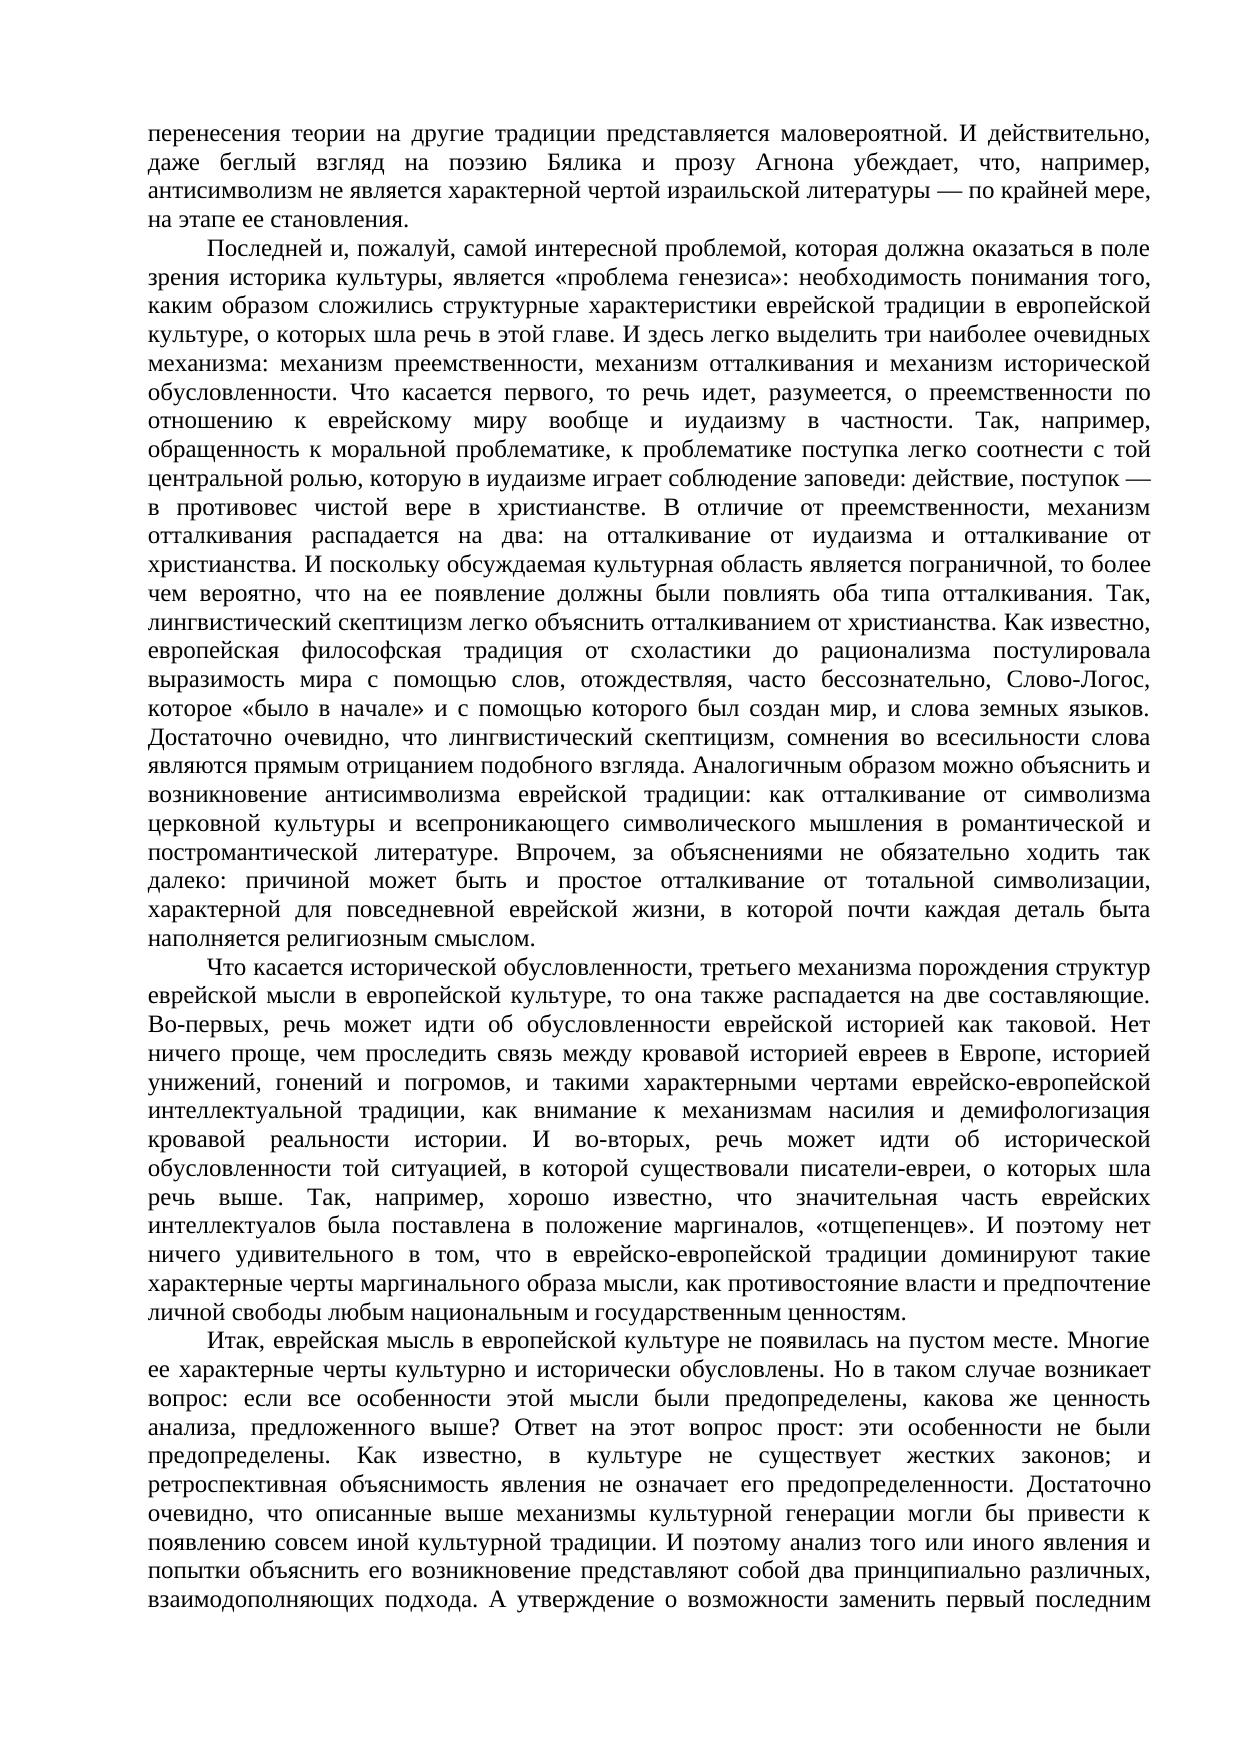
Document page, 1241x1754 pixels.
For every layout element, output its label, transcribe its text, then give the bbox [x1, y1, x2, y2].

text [148, 1326, 1152, 1613]
text Последней и, пожалуй, самой интересной проблемой, которая должна оказаться в поле зрения историка культуры, является «проблема генезиса»: необходимость понимания того, каким образом сложились структурные характеристики еврейской традиции в европейской культуре, о которых шла речь в этой главе. И здесь легко выделить три наиболее очевидных механизма: механизм преемственности, механизм отталкивания и механизм исторической обусловленности. Что касается первого, то речь идет, разумеется, о преемственности по отношению к еврейскому миру вообще и иудаизму в частности. Так, например, обращенность к моральной проблематике, к проблематике поступка легко соотнести с той центральной ролью, которую в иудаизме играет соблюдение заповеди: действие, поступок — в противовес чистой вере в христианстве. В отличие от преемственности, механизм отталкивания распадается на два: на отталкивание от иудаизма и отталкивание от христианства. И поскольку обсуждаемая культурная область является пограничной, то более чем вероятно, что на ее появление должны были повлиять оба типа отталкивания. Так, лингвистический скептицизм легко объяснить отталкиванием от христианства. Как известно, европейская философская традиция от схоластики до рационализма постулировала выразимость мира с помощью слов, отождествляя, часто бессознательно, Слово-Логос, которое «было в начале» и с помощью которого был создан мир, и слова земных языков. Достаточно очевидно, что лингвистический скептицизм, сомнения во всесильности слова являются прямым отрицанием подобного взгляда. Аналогичным образом можно объяснить и возникновение антисимволизма еврейской традиции: как отталкивание от символизма церковной культуры и всепроникающего символического мышления в романтической и постромантической литературе. Впрочем, за объяснениями не обязательно ходить так далеко: причиной может быть и простое отталкивание от тотальной символизации, характерной для повседневной еврейской жизни, в которой почти каждая деталь быта наполняется религиозным смыслом. [148, 233, 1152, 952]
text Что касается исторической обусловленности, третьего механизма порождения структур еврейской мысли в европейской культуре, то она также распадается на две составляющие. Во-первых, речь может идти об обусловленности еврейской историей как таковой. Нет ничего проще, чем проследить связь между кровавой историей евреев в Европе, историей унижений, гонений и погромов, и такими характерными чертами еврейско-европейской интеллектуальной традиции, как внимание к механизмам насилия и демифологизация кровавой реальности истории. И во-вторых, речь может идти об исторической обусловленности той ситуацией, в которой существовали писатели-евреи, о которых шла речь выше. Так, например, хорошо известно, что значительная часть еврейских интеллектуалов была поставлена в положение маргиналов, «отщепенцев». И поэтому нет ничего удивительного в том, что в еврейско-европейской традиции доминируют такие характерные черты маргинального образа мысли, как противостояние власти и предпочтение личной свободы любым национальным и государственным ценностям. [148, 952, 1152, 1326]
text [148, 118, 1152, 233]
